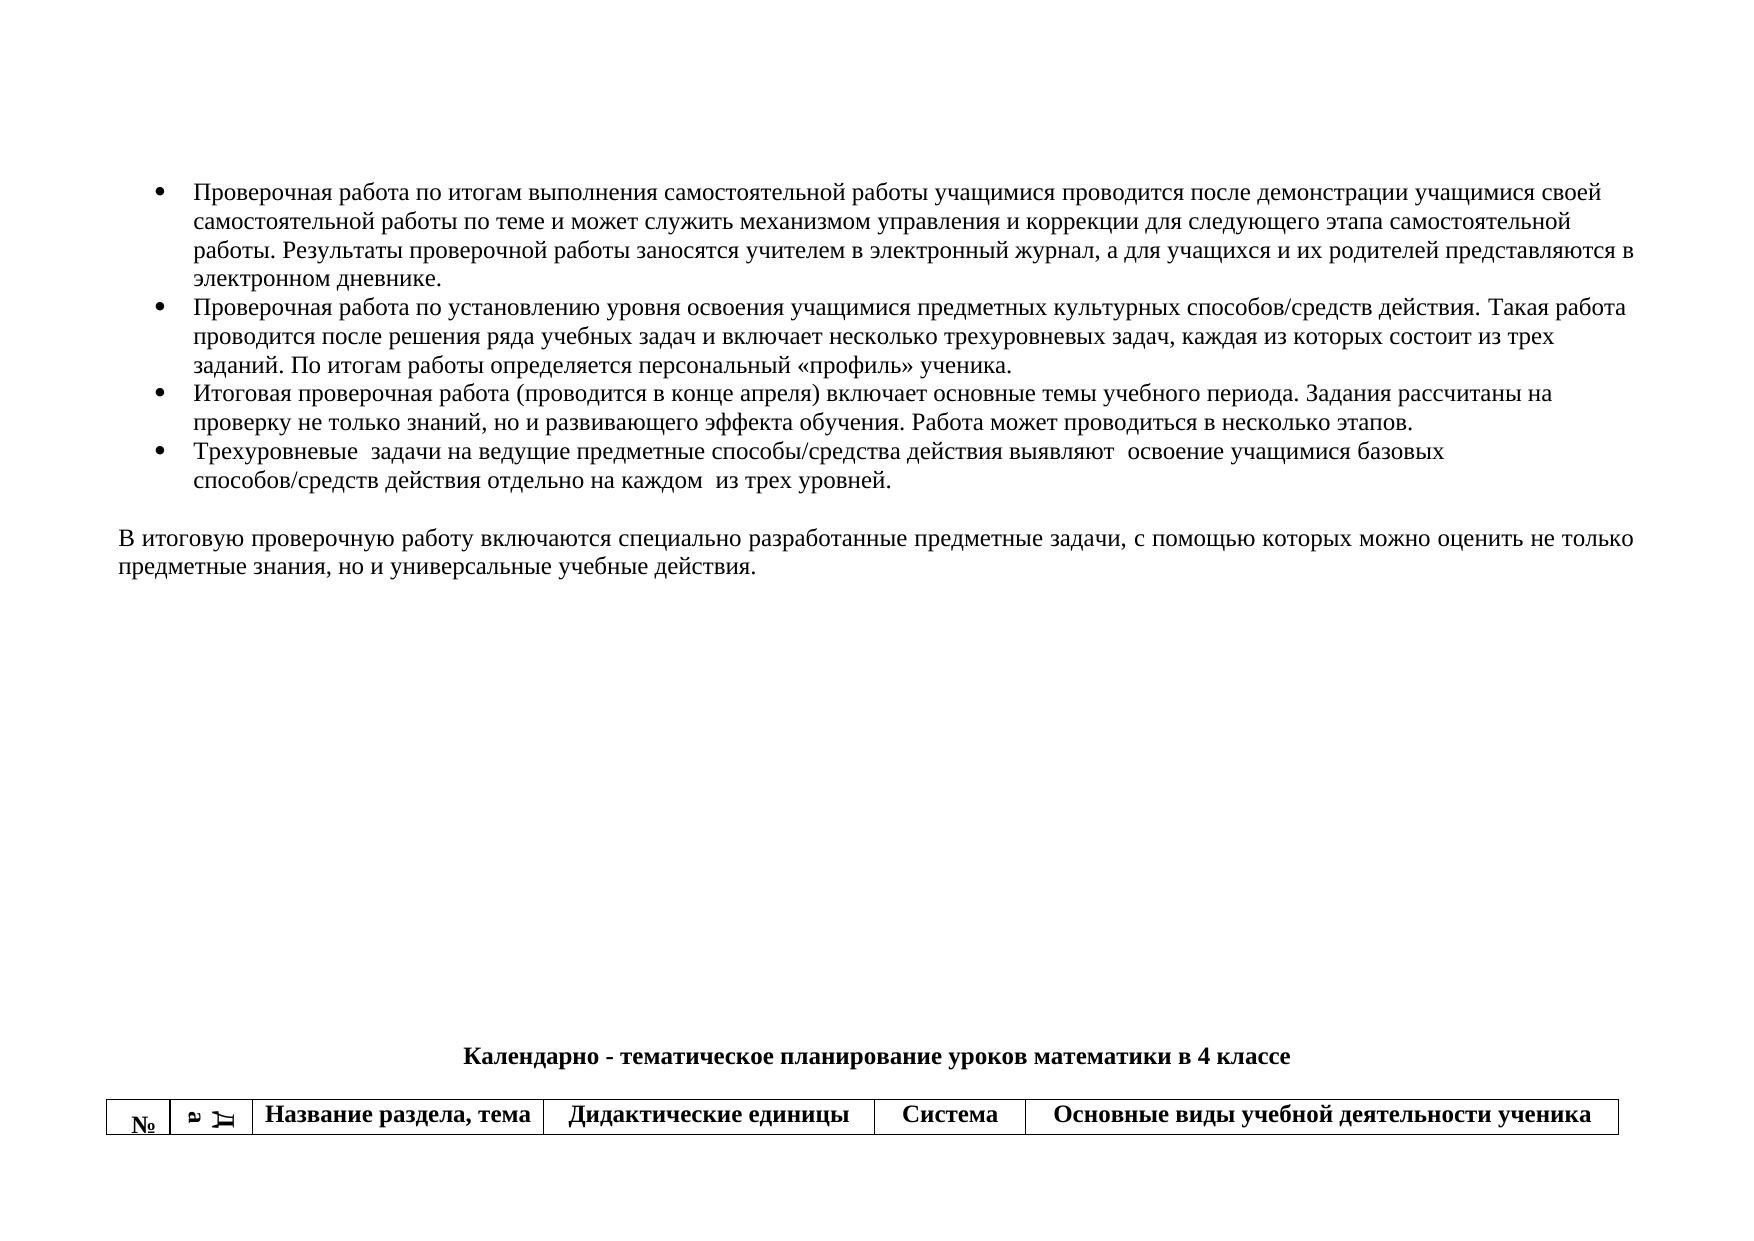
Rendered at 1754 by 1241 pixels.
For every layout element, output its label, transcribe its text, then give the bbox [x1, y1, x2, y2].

table_header № урока по порядку [107, 1100, 169, 1133]
list Итоговая проверочная работа (проводится в конце апреля) включает основные темы учебного периода. Задания рассчитаны на проверку не только знаний, но и развивающего эффекта обучения. Работа может проводиться в несколько этапов. [156, 378, 1636, 436]
list Проверочная работа по итогам выполнения самостоятельной работы учащимися проводится после демонстрации учащимися своей самостоятельной работы по теме и может служить механизмом управления и коррекции для следующего этапа самостоятельной работы. Результаты проверочной работы заносятся учителем в электронный журнал, а для учащихся и их родителей представляются в электронном дневнике. [156, 177, 1636, 292]
table_header Дата/коррекция [171, 1100, 252, 1133]
list Трехуровневые задачи на ведущие предметные способы/средства действия выявляют освоение учащимися базовых способов/средств действия отдельно на каждом из трех уровней. [156, 436, 1636, 493]
text В итоговую проверочную работу включаются специально разработанные предметные задачи, с помощью которых можно оценить не только предметные знания, но и универсальные учебные действия. [118, 523, 1636, 580]
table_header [875, 1100, 1025, 1133]
table_header Дидактические единицы [544, 1100, 874, 1133]
list Проверочная работа по установлению уровня освоения учащимися предметных культурных способов/средств действия. Такая работа проводится после решения ряда учебных задач и включает несколько трехуровневых задач, каждая из которых состоит из трех заданий. По итогам работы определяется персональный «профиль» ученика. [156, 292, 1636, 378]
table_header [253, 1100, 543, 1133]
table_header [1026, 1100, 1618, 1133]
text Календарно - тематическое планирование уроков математики в 4 классе [118, 1041, 1636, 1070]
